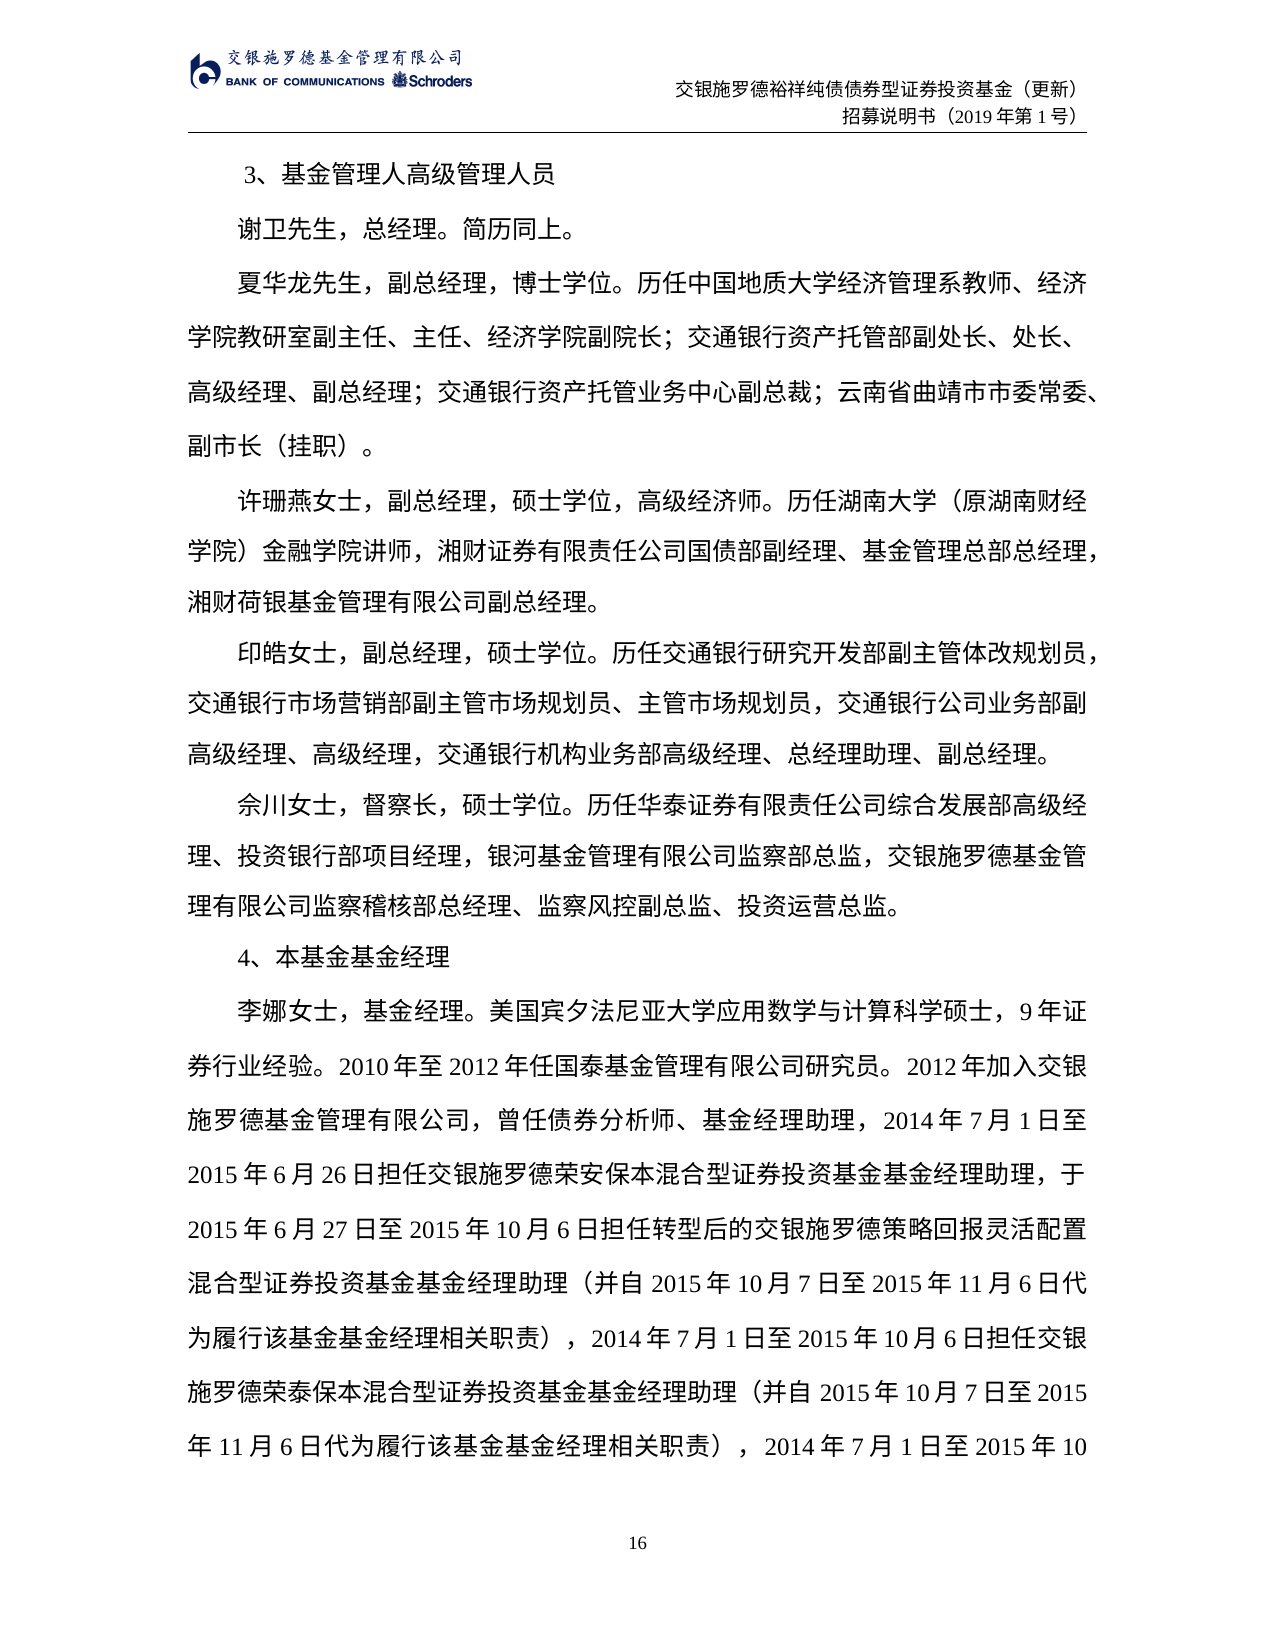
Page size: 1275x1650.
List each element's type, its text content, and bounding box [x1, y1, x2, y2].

text 许珊燕女士，副总经理，硕士学位，高级经济师。历任湖南大学（原湖南财经学院）金融学院讲师，湘财证券有限责任公司国债部副经理、基金管理总部总经理，湘财荷银基金管理有限公司副总经理。 [187, 481, 1087, 619]
text 谢卫先生，总经理。简历同上。 [187, 209, 1087, 245]
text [187, 992, 1087, 1463]
text 夏华龙先生，副总经理，博士学位。历任中国地质大学经济管理系教师、经济学院教研室副主任、主任、经济学院副院长；交通银行资产托管部副处长、处长、高级经理、副总经理；交通银行资产托管业务中心副总裁；云南省曲靖市市委常委、副市长（挂职）。 [187, 263, 1087, 463]
text 3、基金管理人高级管理人员 [187, 155, 1087, 191]
text 4、本基金基金经理 [187, 937, 1087, 974]
text 佘川女士，督察长，硕士学位。历任华泰证券有限责任公司综合发展部高级经理、投资银行部项目经理，银河基金管理有限公司监察部总监，交银施罗德基金管理有限公司监察稽核部总经理、监察风控副总监、投资运营总监。 [187, 785, 1087, 923]
picture [190, 50, 472, 89]
text 印皓女士，副总经理，硕士学位。历任交通银行研究开发部副主管体改规划员，交通银行市场营销部副主管市场规划员、主管市场规划员，交通银行公司业务部副高级经理、高级经理，交通银行机构业务部高级经理、总经理助理、副总经理。 [187, 633, 1087, 771]
